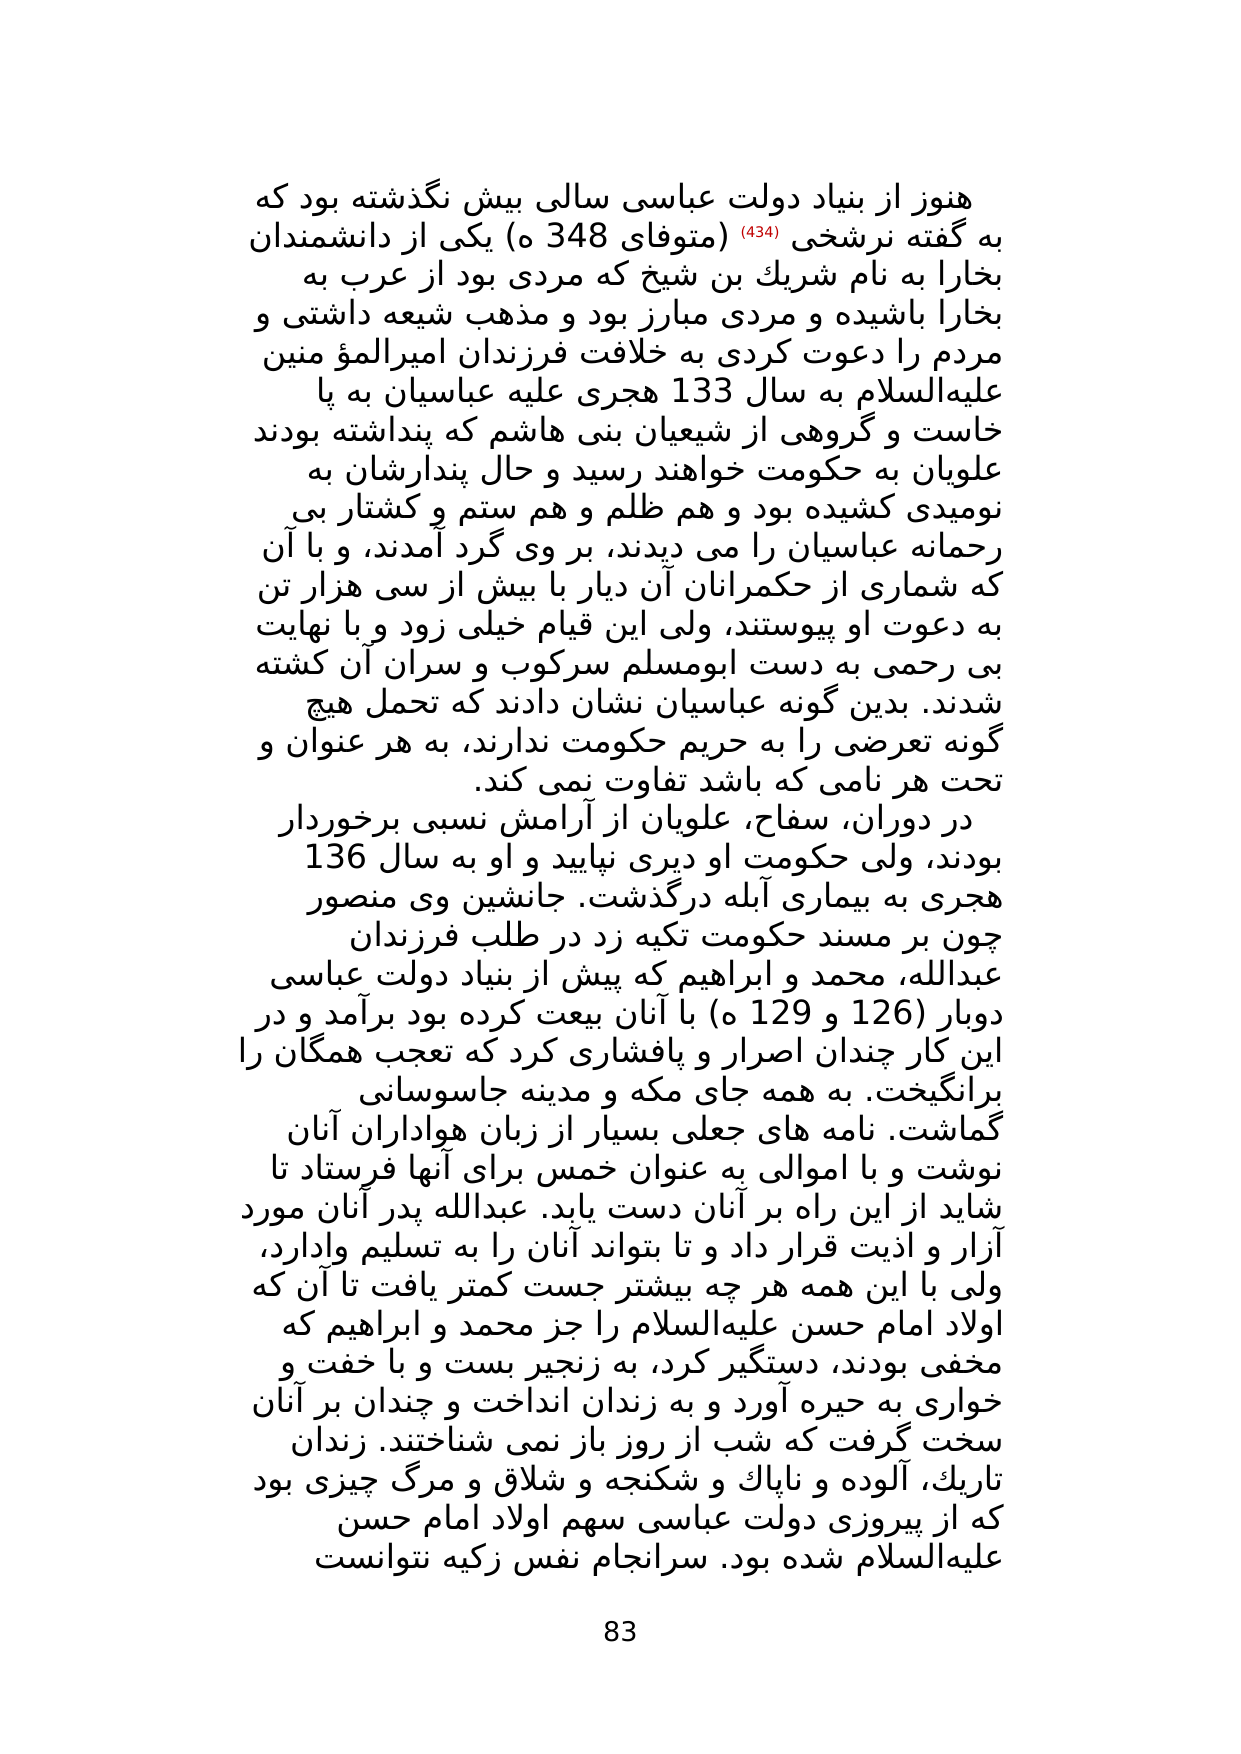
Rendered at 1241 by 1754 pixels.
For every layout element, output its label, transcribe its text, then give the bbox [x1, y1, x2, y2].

text هنوز از بنياد دولت عباسى سالى بيش نگذشته بود كه به گفته نرشخى (434) (متوفاى 348 ه) يكى از دانشمندان بخارا به نام شريك بن شيخ كه مردى بود از عرب به بخارا باشيده و مردى مبارز بود و مذهب شيعه داشتى و مردم را دعوت كردى به خلافت فرزندان اميرالمؤ منين عليه‌السلام به سال 133 هجرى عليه عباسيان به پا خاست و گروهى از شيعيان بنى هاشم كه پنداشته بودند علويان به حكومت خواهند رسيد و حال پندارشان به نوميدى كشيده بود و هم ظلم و هم ستم و كشتار بى رحمانه عباسيان را مى ديدند، بر وى گرد آمدند، و با آن كه شمارى از حكمرانان آن ديار با بيش از سى هزار تن به دعوت او پيوستند، ولى اين قيام خيلى زود و با نهايت بى رحمى به دست ابومسلم سركوب و سران آن كشته شدند. بدين گونه عباسيان نشان دادند كه تحمل هيچ گونه تعرضى را به حريم حكومت ندارند، به هر عنوان و تحت هر نامى كه باشد تفاوت نمى كند. [236, 177, 1004, 799]
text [236, 799, 1004, 1576]
